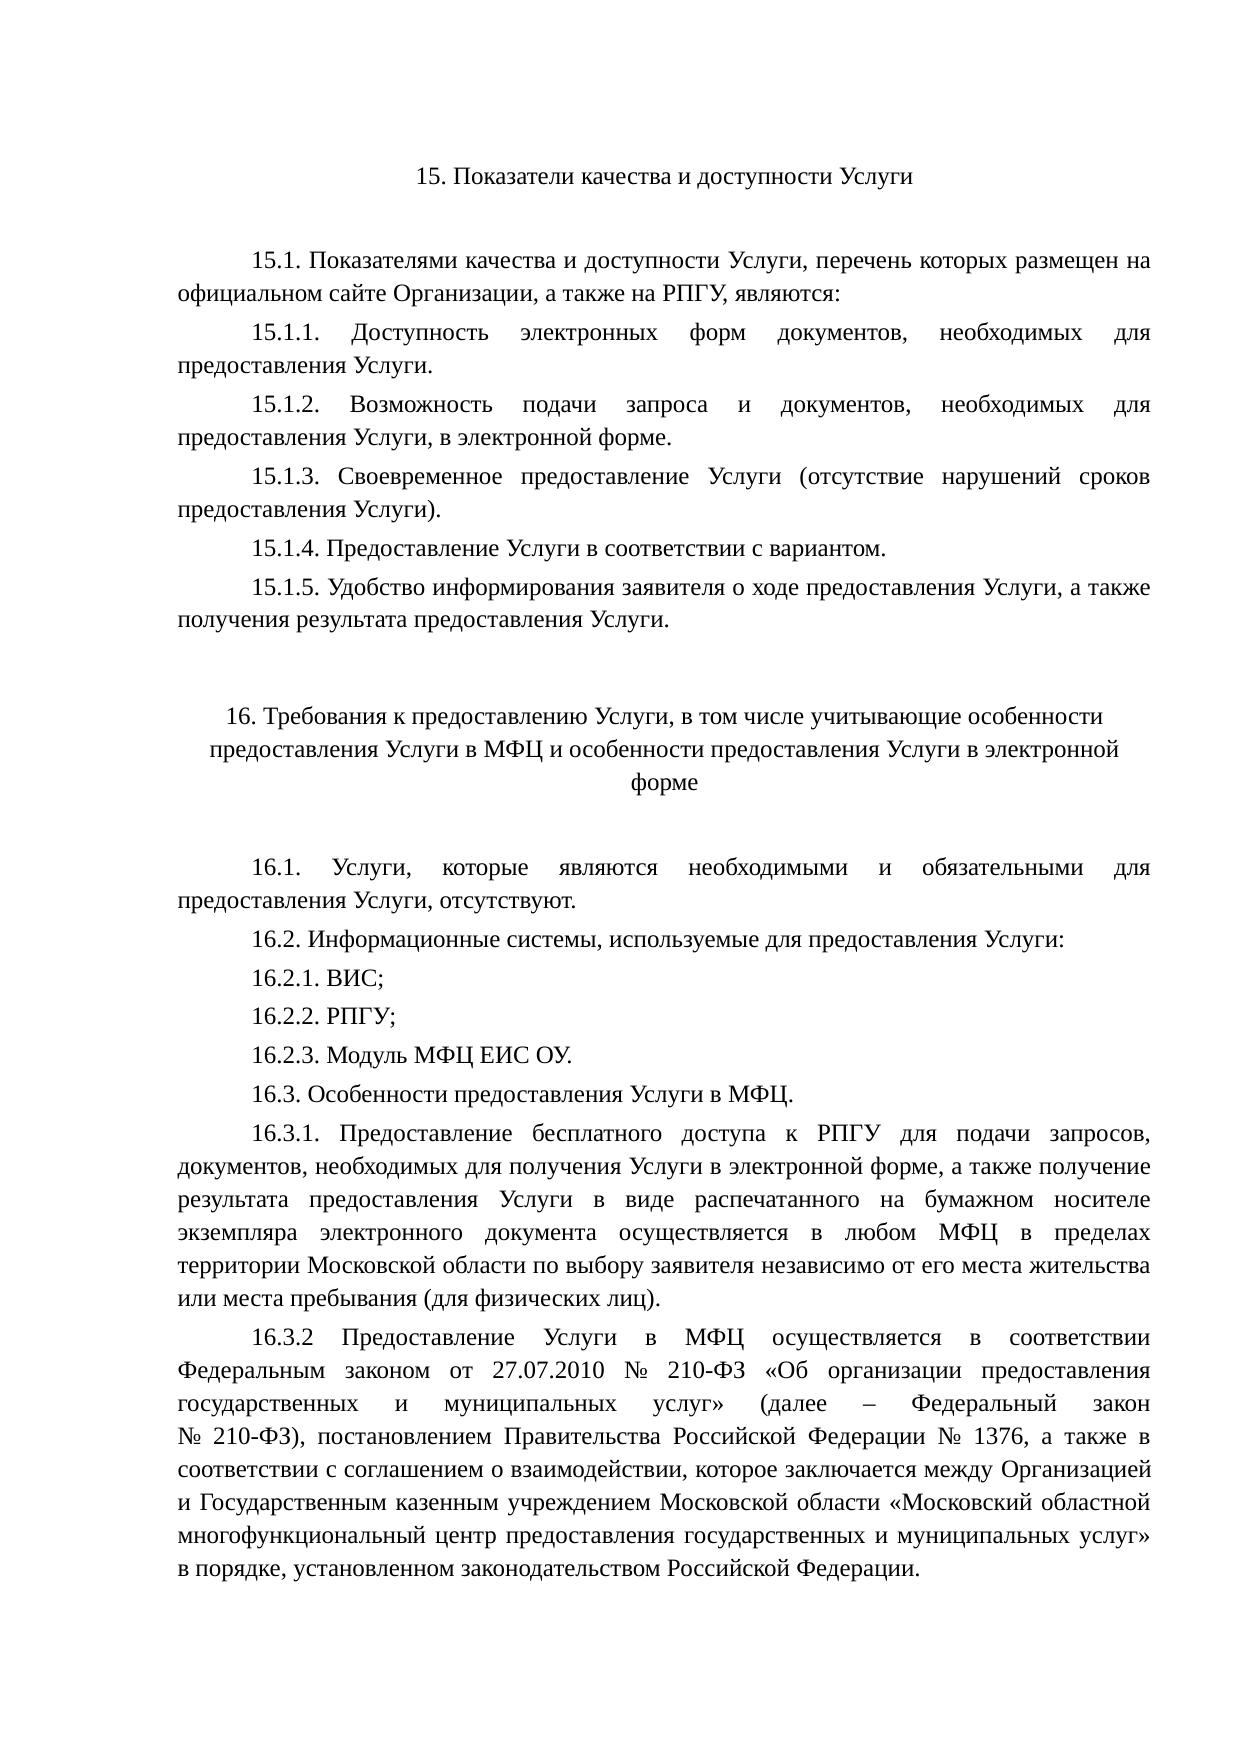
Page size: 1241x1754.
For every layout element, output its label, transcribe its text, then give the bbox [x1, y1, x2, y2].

text 16.2.2. РПГУ; [177, 1001, 1152, 1030]
list 16.3.1. Предоставление бесплатного доступа к РПГУ для подачи запросов, документов, необходимых для получения Услуги в электронной форме, а также получение результата предоставления Услуги в виде распечатанного на бумажном носителе экземпляра электронного документа осуществляется в любом МФЦ в пределах территории Московской области по выбору заявителя независимо от его места жительства или места пребывания (для физических лиц). [177, 1118, 1152, 1312]
list 16.2. Информационные системы, используемые для предоставления Услуги: [177, 924, 1152, 952]
list 15.1.4. Предоставление Услуги в соответствии с вариантом. [177, 533, 1152, 561]
list 16.1. Услуги, которые являются необходимыми и обязательными для предоставления Услуги, отсутствуют. [177, 852, 1152, 914]
list 15.1.2. Возможность подачи запроса и документов, необходимых для предоставления Услуги, в электронной форме. [177, 389, 1152, 451]
text 16.2.1. ВИС; [177, 963, 1152, 991]
list 16.3.2 Предоставление Услуги в МФЦ осуществляется в соответствии Федеральным законом от 27.07.2010 № 210-ФЗ «Об организации предоставления государственных и муниципальных услуг» (далее – Федеральный закон № 210-ФЗ), постановлением Правительства Российской Федерации № 1376, а также в соответствии с соглашением о взаимодействии, которое заключается между Организацией и Государственным казенным учреждением Московской области «Московский областной многофункциональный центр предоставления государственных и муниципальных услуг» в порядке, установленном законодательством Российской Федерации. [177, 1322, 1152, 1582]
list 15.1.3. Своевременное предоставление Услуги (отсутствие нарушений сроков предоставления Услуги). [177, 461, 1152, 523]
list 15.1. Показателями качества и доступности Услуги, перечень которых размещен на официальном сайте Организации, а также на РПГУ, являются: [177, 245, 1152, 307]
text 15. Показатели качества и доступности Услуги [177, 161, 1152, 189]
list 15.1.5. Удобство информирования заявителя о ходе предоставления Услуги, а также получения результата предоставления Услуги. [177, 572, 1152, 633]
text 16. Требования к предоставлению Услуги, в том числе учитывающие особенности предоставления Услуги в МФЦ и особенности предоставления Услуги в электронной форме [177, 701, 1152, 796]
text 16.2.3. Модуль МФЦ ЕИС ОУ. [177, 1040, 1152, 1069]
list 16.3. Особенности предоставления Услуги в МФЦ. [177, 1079, 1152, 1108]
list 15.1.1. Доступность электронных форм документов, необходимых для предоставления Услуги. [177, 317, 1152, 379]
